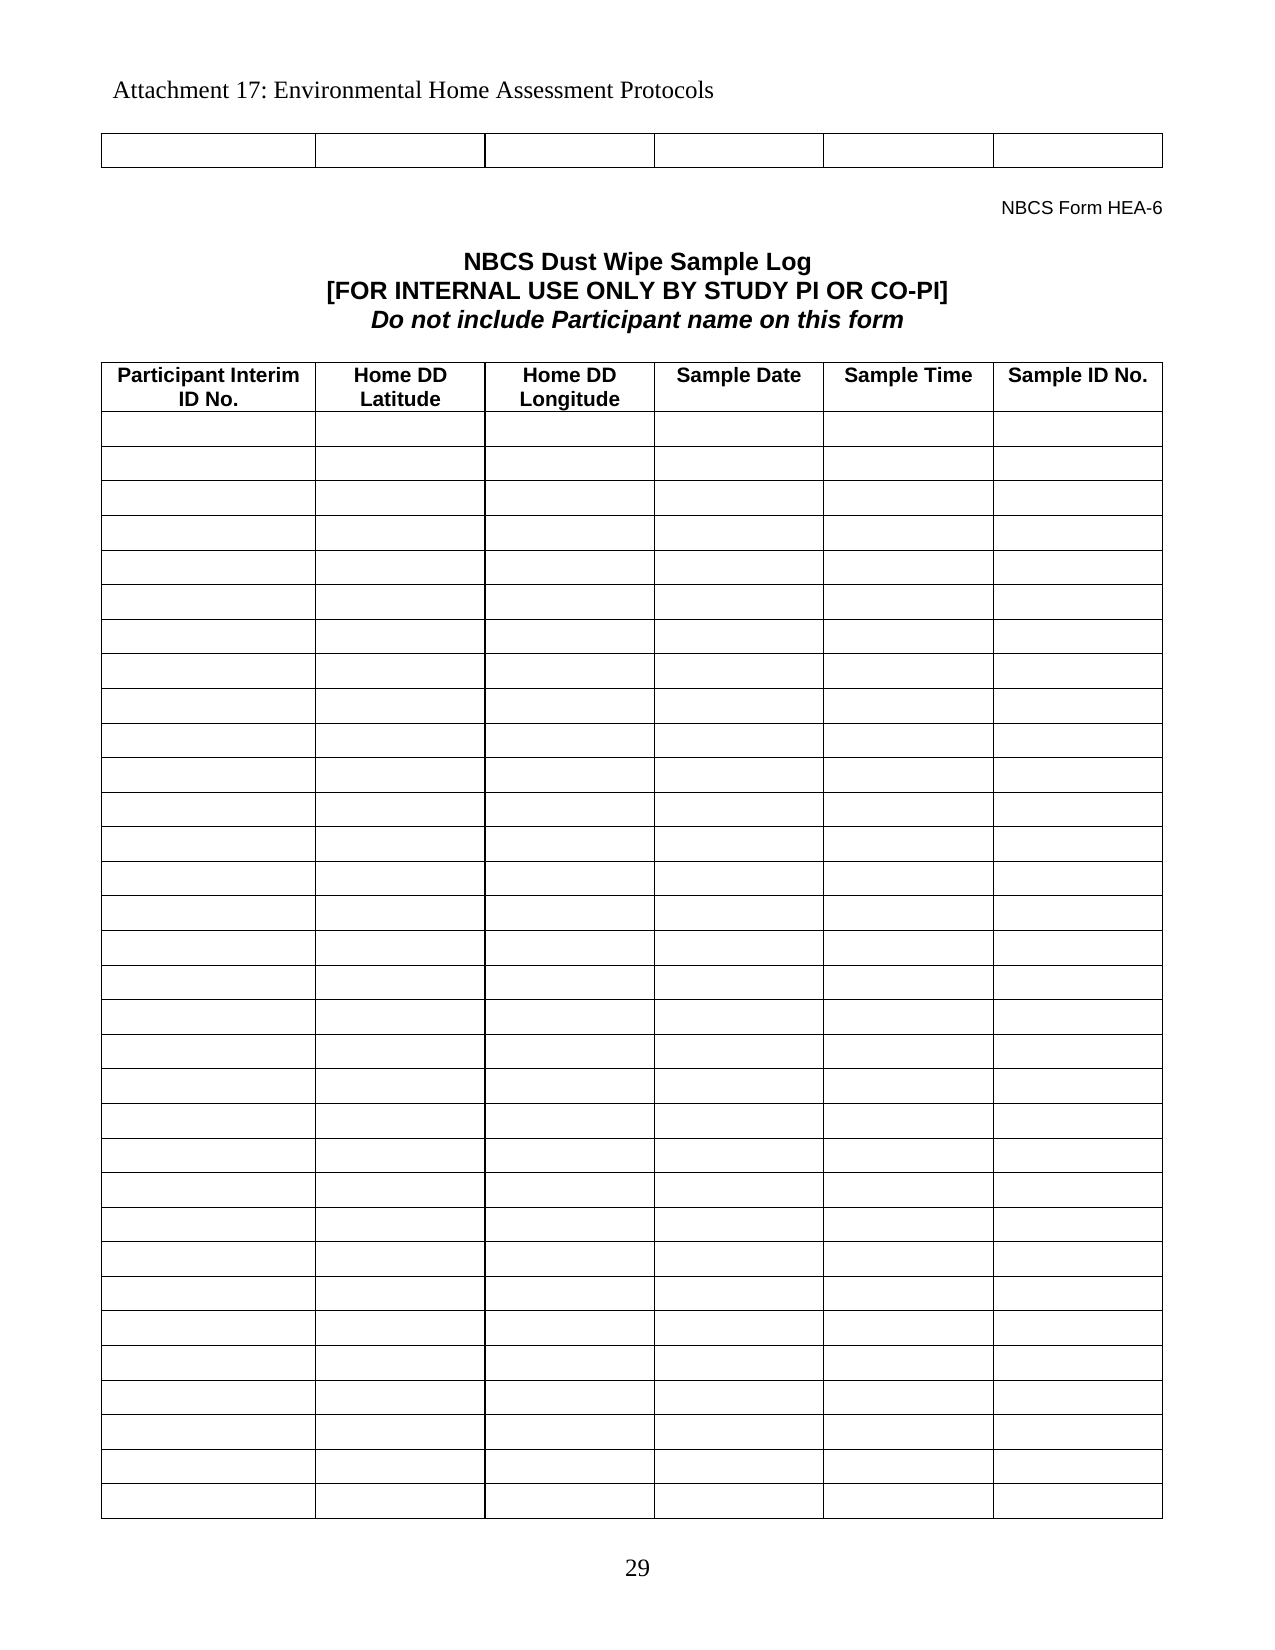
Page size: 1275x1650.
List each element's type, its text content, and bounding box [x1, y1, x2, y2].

table_cell [316, 1242, 484, 1276]
table_cell [316, 1139, 484, 1172]
table_cell [102, 793, 315, 826]
table_cell [994, 758, 1162, 792]
table_cell [994, 862, 1162, 895]
table_cell [102, 654, 315, 688]
table_cell [316, 585, 484, 619]
table_cell [102, 516, 315, 549]
table_cell [316, 516, 484, 549]
table_cell [316, 1173, 484, 1207]
table_cell [316, 1277, 484, 1310]
table_cell [102, 1484, 315, 1518]
table_cell [486, 793, 654, 826]
table_cell [824, 1035, 993, 1068]
table_header Sample ID No. [994, 363, 1162, 411]
table_cell [486, 620, 654, 653]
table_cell [486, 585, 654, 619]
table_cell [655, 134, 823, 167]
table_cell [486, 724, 654, 757]
table_cell [824, 1381, 993, 1414]
table_header Participant Interim ID No. [102, 363, 315, 411]
table_cell [486, 516, 654, 549]
table_cell [994, 1450, 1162, 1483]
table_cell [102, 1242, 315, 1276]
table_cell [824, 1346, 993, 1379]
table_cell [994, 896, 1162, 930]
table_cell [102, 1450, 315, 1483]
table_cell [316, 134, 484, 167]
table_cell [655, 1415, 823, 1449]
table_cell [824, 585, 993, 619]
table_cell [655, 1035, 823, 1068]
text NBCS Form HEA-6 [112, 197, 1162, 218]
table_cell [655, 758, 823, 792]
table_cell [655, 1450, 823, 1483]
table_cell [486, 1173, 654, 1207]
table_cell [994, 1139, 1162, 1172]
table_cell [994, 134, 1162, 167]
table_cell [102, 862, 315, 895]
table_cell [102, 827, 315, 861]
table_cell [486, 827, 654, 861]
table_cell [824, 758, 993, 792]
table_cell [486, 1069, 654, 1103]
table_cell [486, 862, 654, 895]
table_cell [486, 1381, 654, 1414]
table_cell [994, 516, 1162, 549]
table_cell [486, 1139, 654, 1172]
table_cell [655, 896, 823, 930]
table_cell [655, 1311, 823, 1345]
table_cell [655, 1104, 823, 1137]
table_cell [994, 689, 1162, 722]
table_cell [102, 1069, 315, 1103]
table_cell [994, 1000, 1162, 1034]
table_cell [824, 481, 993, 515]
table_cell [316, 896, 484, 930]
table_cell [316, 1069, 484, 1103]
table_cell [824, 793, 993, 826]
table_cell [316, 1311, 484, 1345]
table_cell [102, 134, 315, 167]
table_cell [316, 793, 484, 826]
table_cell [102, 551, 315, 584]
table_cell [994, 1069, 1162, 1103]
table_cell [994, 1242, 1162, 1276]
table_cell [316, 724, 484, 757]
table_cell [824, 551, 993, 584]
text Do not include Participant name on this form [112, 305, 1162, 333]
table_cell [994, 1277, 1162, 1310]
table_cell [316, 654, 484, 688]
table_cell [486, 134, 654, 167]
table_cell [486, 481, 654, 515]
table_cell [102, 1000, 315, 1034]
table_cell [316, 481, 484, 515]
table_cell [824, 896, 993, 930]
table_cell [994, 793, 1162, 826]
table_cell [486, 1208, 654, 1241]
table_cell [316, 827, 484, 861]
table_cell [655, 1242, 823, 1276]
table_cell [994, 827, 1162, 861]
table_cell [824, 1450, 993, 1483]
table_cell [102, 1381, 315, 1414]
table_cell [316, 931, 484, 964]
table_cell [824, 1415, 993, 1449]
table_cell [994, 1104, 1162, 1137]
table_cell [655, 585, 823, 619]
table_cell [486, 654, 654, 688]
table_cell [102, 758, 315, 792]
table_cell [102, 896, 315, 930]
table_cell [655, 516, 823, 549]
table_header Home DD Longitude [486, 363, 654, 411]
table_cell [994, 551, 1162, 584]
table_cell [316, 758, 484, 792]
table_cell [824, 1000, 993, 1034]
table_cell [655, 966, 823, 999]
table_cell [102, 412, 315, 446]
table_cell [824, 412, 993, 446]
table_cell [316, 447, 484, 480]
table_cell [486, 1415, 654, 1449]
table_cell [316, 1484, 484, 1518]
table_cell [824, 620, 993, 653]
table_cell [102, 585, 315, 619]
table_cell [824, 966, 993, 999]
table_cell [824, 827, 993, 861]
table_cell [102, 447, 315, 480]
table_cell [655, 724, 823, 757]
table_cell [102, 1173, 315, 1207]
table_cell [102, 689, 315, 722]
table_cell [316, 862, 484, 895]
table_cell [316, 1208, 484, 1241]
table_cell [655, 1346, 823, 1379]
table_cell [824, 1277, 993, 1310]
table_cell [824, 1139, 993, 1172]
table_cell [655, 620, 823, 653]
table_header Home DD Latitude [316, 363, 484, 411]
table_cell [824, 1242, 993, 1276]
table_cell [316, 620, 484, 653]
table_cell [655, 551, 823, 584]
table_cell [486, 1277, 654, 1310]
table_cell [102, 1277, 315, 1310]
table_cell [994, 1484, 1162, 1518]
table_cell [316, 1450, 484, 1483]
table_cell [994, 966, 1162, 999]
table_cell [655, 481, 823, 515]
table_cell [655, 862, 823, 895]
table_cell [994, 931, 1162, 964]
table_cell [486, 1242, 654, 1276]
table_cell [486, 966, 654, 999]
table_cell [824, 1173, 993, 1207]
table_cell [102, 1415, 315, 1449]
table_cell [994, 447, 1162, 480]
table_cell [655, 654, 823, 688]
table_cell [316, 551, 484, 584]
table_cell [486, 447, 654, 480]
table_cell [655, 1139, 823, 1172]
table_cell [994, 1381, 1162, 1414]
table_cell [655, 412, 823, 446]
table_cell [316, 1104, 484, 1137]
table_cell [316, 966, 484, 999]
table_cell [824, 447, 993, 480]
table_cell [655, 827, 823, 861]
table_cell [824, 724, 993, 757]
table_header Sample Time [824, 363, 993, 411]
table_header Sample Date [655, 363, 823, 411]
table_cell [655, 1173, 823, 1207]
table_cell [102, 724, 315, 757]
table_cell [102, 620, 315, 653]
table_cell [316, 412, 484, 446]
table_cell [486, 1484, 654, 1518]
table_cell [824, 931, 993, 964]
table_cell [994, 1173, 1162, 1207]
table_cell [994, 1208, 1162, 1241]
table_cell [824, 1311, 993, 1345]
table_cell [486, 551, 654, 584]
table_cell [316, 1381, 484, 1414]
table_cell [486, 1035, 654, 1068]
table_cell [994, 1035, 1162, 1068]
table_cell [102, 1311, 315, 1345]
table_cell [486, 1000, 654, 1034]
table_cell [655, 1277, 823, 1310]
table_cell [486, 1450, 654, 1483]
text NBCS Dust Wipe Sample Log [112, 247, 1162, 276]
table_cell [994, 724, 1162, 757]
table_cell [655, 1208, 823, 1241]
table_cell [824, 1069, 993, 1103]
table_cell [486, 1346, 654, 1379]
table_cell [655, 1381, 823, 1414]
table_cell [824, 1104, 993, 1137]
table_cell [994, 1415, 1162, 1449]
table_cell [486, 931, 654, 964]
table_cell [486, 896, 654, 930]
table_cell [102, 966, 315, 999]
table_cell [655, 1000, 823, 1034]
table_cell [102, 1208, 315, 1241]
table_cell [994, 585, 1162, 619]
table_cell [486, 689, 654, 722]
table_cell [994, 1311, 1162, 1345]
table_cell [824, 654, 993, 688]
table_cell [316, 1000, 484, 1034]
table_cell [994, 412, 1162, 446]
table_cell [655, 931, 823, 964]
table_cell [994, 620, 1162, 653]
table_cell [994, 654, 1162, 688]
table_cell [316, 689, 484, 722]
table_cell [655, 447, 823, 480]
table_cell [824, 516, 993, 549]
table_cell [655, 689, 823, 722]
table_cell [824, 689, 993, 722]
table_cell [102, 931, 315, 964]
table_cell [102, 1035, 315, 1068]
table_cell [994, 481, 1162, 515]
table_cell [824, 134, 993, 167]
table_cell [102, 1104, 315, 1137]
table_cell [655, 1069, 823, 1103]
table_cell [824, 862, 993, 895]
table_cell [486, 412, 654, 446]
table_cell [102, 481, 315, 515]
table_cell [102, 1346, 315, 1379]
table_cell [316, 1346, 484, 1379]
table_cell [655, 1484, 823, 1518]
table_cell [824, 1484, 993, 1518]
table_cell [486, 1311, 654, 1345]
table_cell [486, 1104, 654, 1137]
table_cell [994, 1346, 1162, 1379]
table_cell [102, 1139, 315, 1172]
table_cell [316, 1035, 484, 1068]
table_cell [486, 758, 654, 792]
text [FOR INTERNAL USE ONLY BY STUDY PI OR CO-PI] [112, 276, 1162, 305]
table_cell [824, 1208, 993, 1241]
table_cell [316, 1415, 484, 1449]
table_cell [655, 793, 823, 826]
